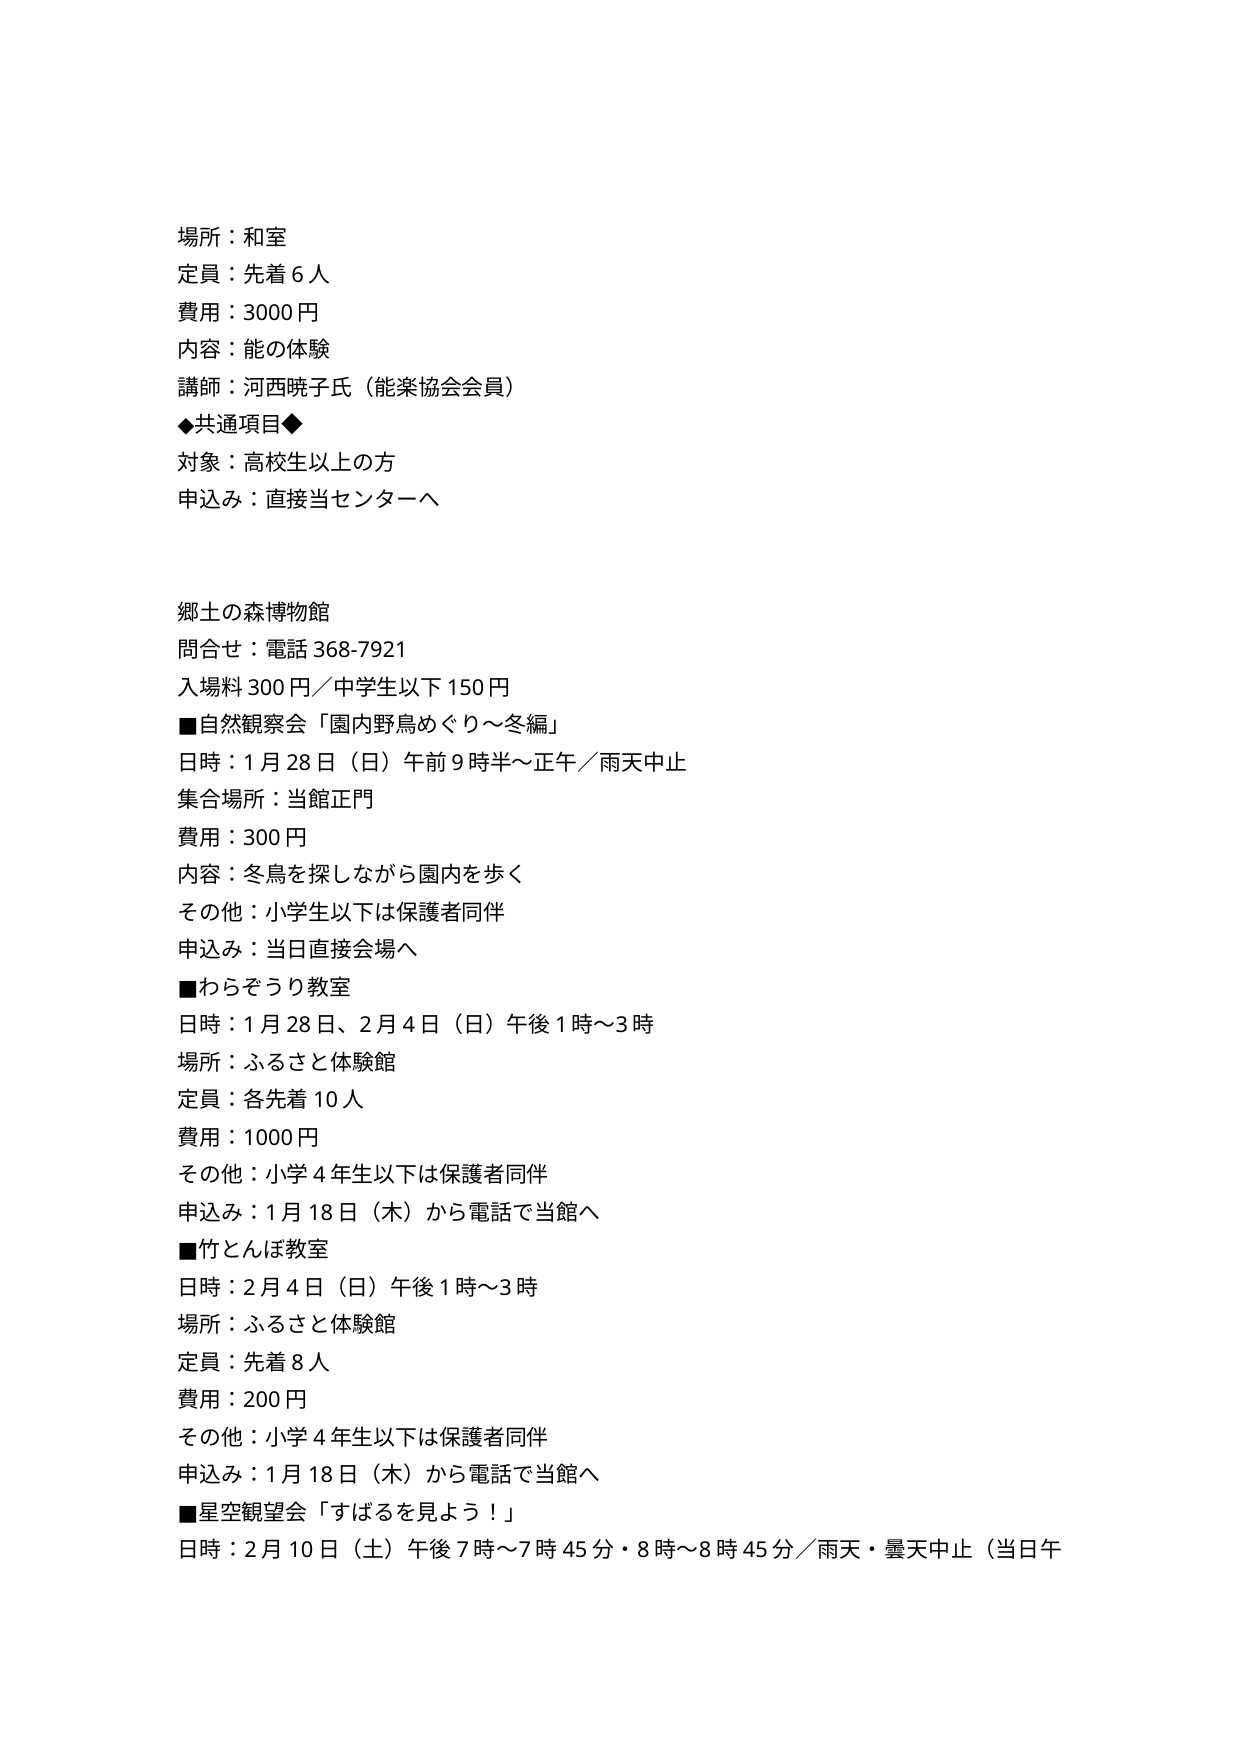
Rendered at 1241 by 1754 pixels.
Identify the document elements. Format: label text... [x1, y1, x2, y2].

text 場所：和室 [177, 217, 1063, 254]
text その他：小学4年生以下は保護者同伴 [177, 1417, 1063, 1454]
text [177, 1529, 1063, 1567]
text 費用：300円 [177, 817, 1063, 854]
text 場所：ふるさと体験館 [177, 1042, 1063, 1079]
text 費用：3000円 [177, 292, 1063, 329]
text ■わらぞうり教室 [177, 967, 1063, 1004]
text 日時：1月28日（日）午前9時半～正午／雨天中止 [177, 742, 1063, 779]
text ■竹とんぼ教室 [177, 1229, 1063, 1267]
text 講師：河西暁子氏（能楽協会会員） [177, 367, 1063, 404]
text 申込み：当日直接会場へ [177, 929, 1063, 967]
text 内容：冬鳥を探しながら園内を歩く [177, 854, 1063, 892]
text ■自然観察会「園内野鳥めぐり～冬編」 [177, 704, 1063, 742]
text 定員：先着6人 [177, 254, 1063, 292]
text 入場料300円／中学生以下150円 [177, 667, 1063, 704]
text 対象：高校生以上の方 [177, 442, 1063, 479]
text 定員：先着8人 [177, 1342, 1063, 1379]
text 定員：各先着10人 [177, 1079, 1063, 1117]
text その他：小学生以下は保護者同伴 [177, 892, 1063, 929]
text その他：小学4年生以下は保護者同伴 [177, 1154, 1063, 1192]
text 費用：200円 [177, 1379, 1063, 1417]
text 郷土の森博物館 [177, 592, 1063, 629]
text 申込み：直接当センターへ [177, 479, 1063, 517]
text 日時：2月4日（日）午後1時～3時 [177, 1267, 1063, 1304]
text 内容：能の体験 [177, 329, 1063, 367]
text ◆共通項目◆ [177, 404, 1063, 442]
text ■星空観望会「すばるを見よう！」 [177, 1492, 1063, 1529]
text 問合せ：電話368-7921 [177, 629, 1063, 667]
text 日時：1月28日、2月4日（日）午後1時～3時 [177, 1004, 1063, 1042]
text 申込み：1月18日（木）から電話で当館へ [177, 1454, 1063, 1492]
text 集合場所：当館正門 [177, 779, 1063, 817]
text 場所：ふるさと体験館 [177, 1304, 1063, 1342]
text 申込み：1月18日（木）から電話で当館へ [177, 1192, 1063, 1229]
text 費用：1000円 [177, 1117, 1063, 1154]
